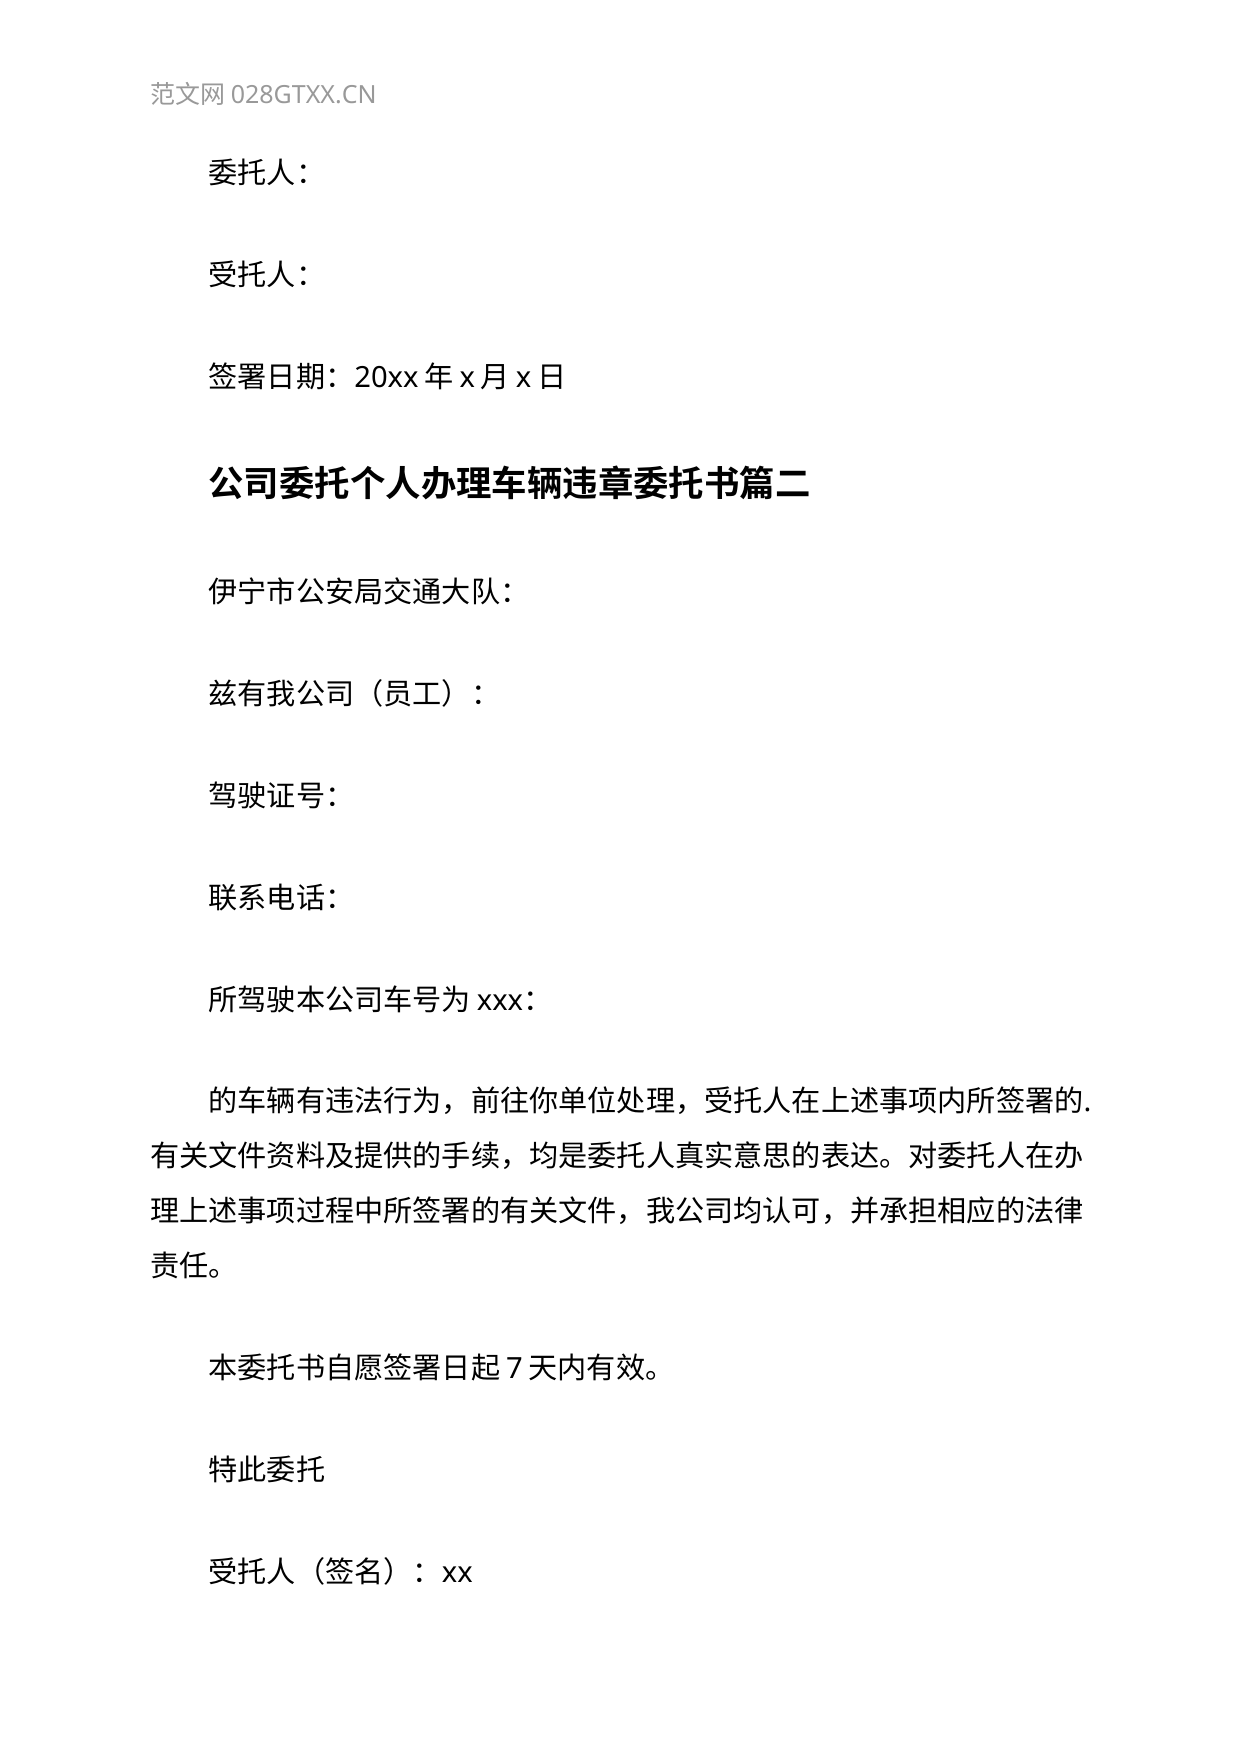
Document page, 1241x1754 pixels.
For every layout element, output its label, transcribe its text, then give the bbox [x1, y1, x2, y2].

text 兹有我公司（员工）： [150, 671, 1090, 713]
text 伊宁市公安局交通大队： [150, 569, 1090, 611]
text 的车辆有违法行为，前往你单位处理，受托人在上述事项内所签署的.有关文件资料及提供的手续，均是委托人真实意思的表达。对委托人在办理上述事项过程中所签署的有关文件，我公司均认可，并承担相应的法律责任。 [150, 1078, 1090, 1285]
text 受托人（签名）：xx [150, 1548, 1090, 1591]
text 委托人： [150, 150, 1090, 192]
text 联系电话： [150, 874, 1090, 917]
text 本委托书自愿签署日起7天内有效。 [150, 1344, 1090, 1387]
text 所驾驶本公司车号为xxx： [150, 976, 1090, 1018]
text 受托人： [150, 252, 1090, 294]
text 公司委托个人办理车辆违章委托书篇二 [150, 456, 1090, 507]
text 特此委托 [150, 1447, 1090, 1489]
text 驾驶证号： [150, 772, 1090, 815]
text 签署日期：20xx年x月x日 [150, 353, 1090, 396]
